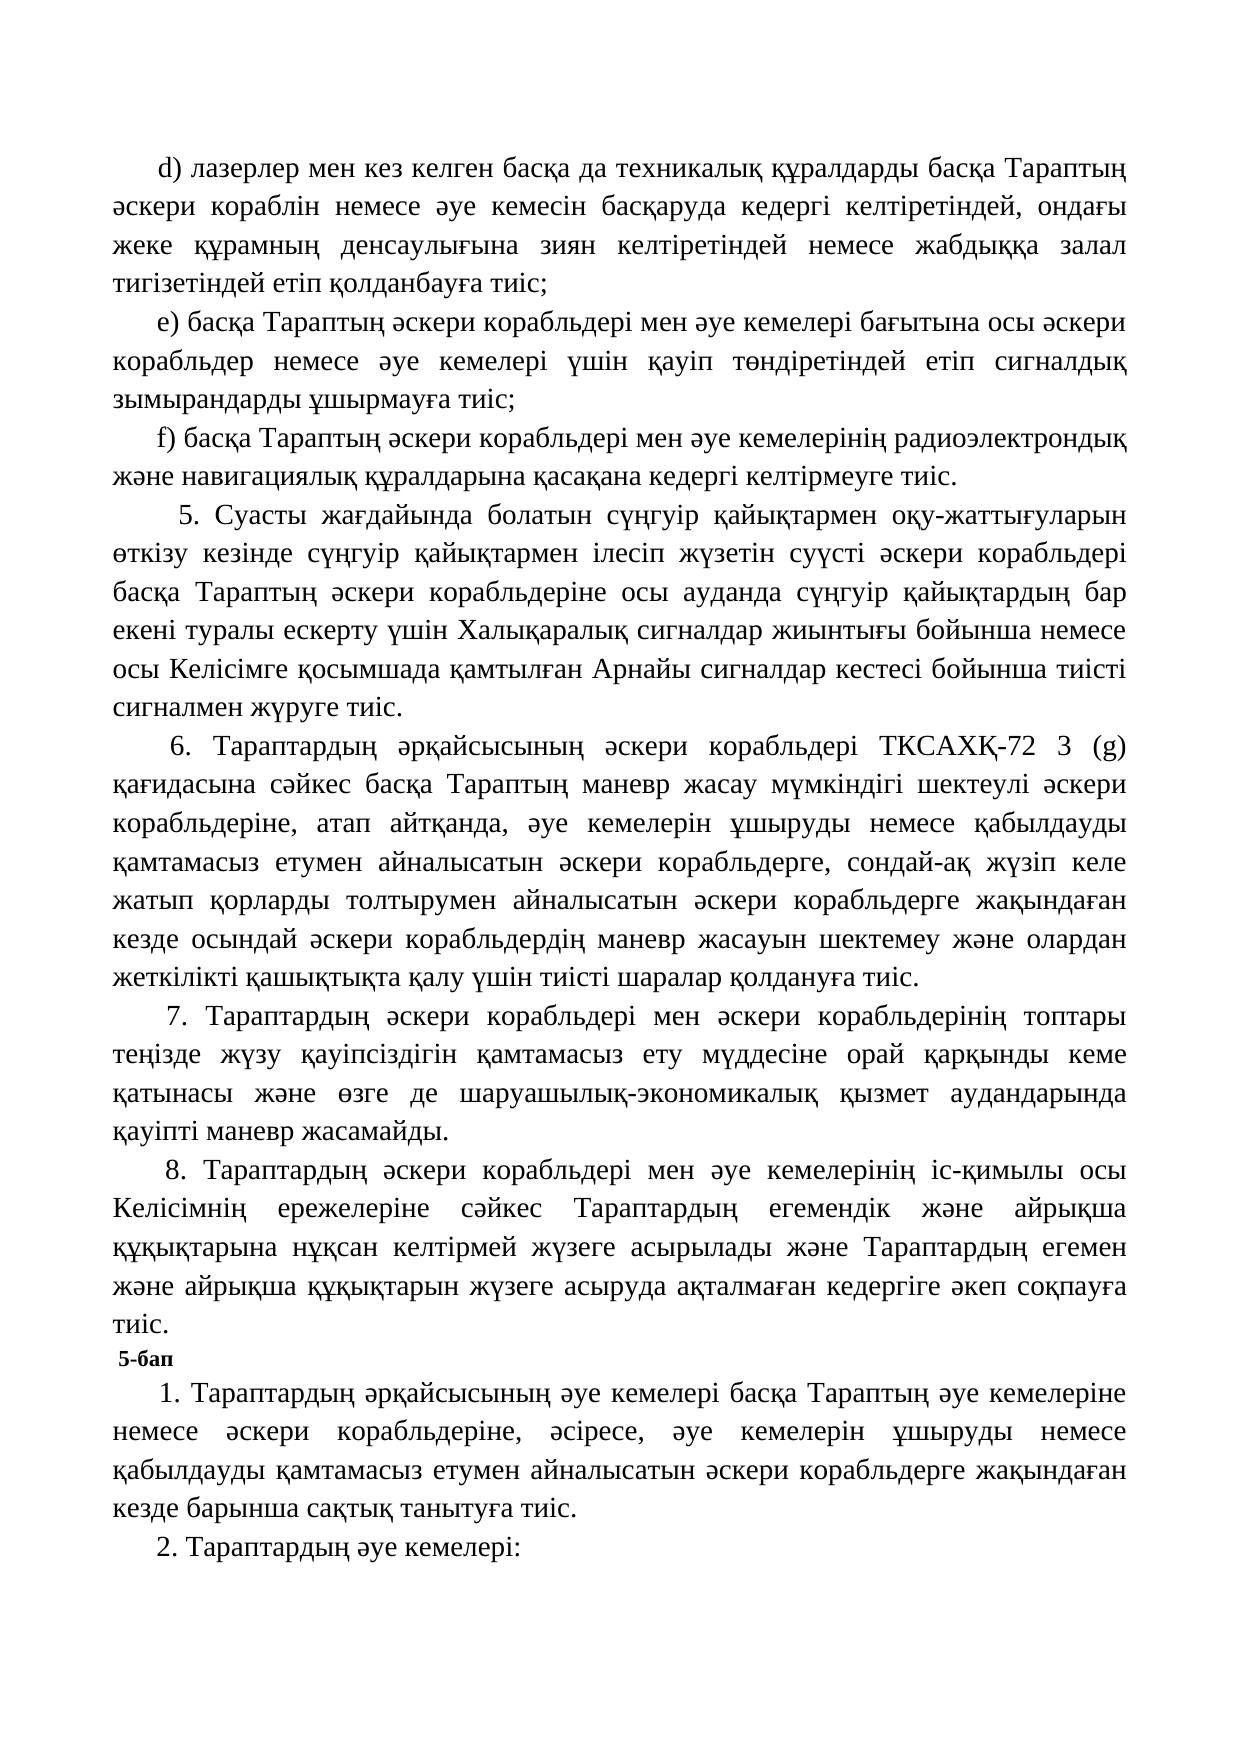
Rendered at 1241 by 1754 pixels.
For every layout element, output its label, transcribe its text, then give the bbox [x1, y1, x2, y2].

text 2. Тараптардың әуе кемелері: [112, 1529, 1128, 1563]
text е) басқа Тараптың әскери корабльдері мен әуе кемелері бағытына осы әскери корабльдер немесе әуе кемелері үшін қауіп төндіретіндей етіп сигналдық зымырандарды ұшырмауға тиіс; [112, 304, 1128, 415]
text 6. Тараптардың әрқайсысының әскери корабльдері ТКСАХҚ-72 3 (g) қағидасына сәйкес басқа Тараптың маневр жасау мүмкіндігі шектеулі әскери корабльдеріне, атап айтқанда, әуе кемелерін ұшыруды немесе қабылдауды қамтамасыз етумен айналысатын әскери корабльдерге, сондай-ақ жүзіп келе жатып қорларды толтырумен айналысатын әскери корабльдерге жақындаған кезде осындай әскери корабльдердің маневр жасауын шектемеу және олардан жеткілікті қашықтықта қалу үшін тиісті шаралар қолдануға тиіс. [112, 728, 1128, 993]
text 8. Тараптардың әскери корабльдері мен әуе кемелерінің іс-қимылы осы Келісімнің ережелеріне сәйкес Тараптардың егемендік және айрықша құқықтарына нұқсан келтірмей жүзеге асырылады және Тараптардың егемен және айрықша құқықтарын жүзеге асыруда ақталмаған кедергіге әкеп соқпауға тиіс. [112, 1152, 1128, 1340]
text 1. Тараптардың әрқайсысының әуе кемелері басқа Тараптың әуе кемелеріне немесе әскери корабльдеріне, әсіресе, әуе кемелерін ұшыруды немесе қабылдауды қамтамасыз етумен айналысатын әскери корабльдерге жақындаған кезде барынша сақтық танытуға тиіс. [112, 1375, 1128, 1524]
text d) лазерлер мен кез келген басқа да техникалық құралдарды басқа Тараптың әскери кораблін немесе әуе кемесін басқаруда кедергі келтіретіндей, ондағы жеке құрамның денсаулығына зиян келтіретіндей немесе жабдыққа залал тигізетіндей етіп қолданбауға тиіс; [112, 150, 1128, 299]
text 5-бап [112, 1345, 1128, 1371]
text 7. Тараптардың әскери корабльдері мен әскери корабльдерінің топтары теңізде жүзу қауіпсіздігін қамтамасыз ету мүддесіне орай қарқынды кеме қатынасы және өзге де шаруашылық-экономикалық қызмет аудандарында қауіпті маневр жасамайды. [112, 998, 1128, 1147]
text f) басқа Тараптың әскери корабльдері мен әуе кемелерінің радиоэлектрондық және навигациялық құралдарына қасақана кедергі келтірмеуге тиіс. [112, 420, 1128, 492]
text 5. Суасты жағдайында болатын сүңгуір қайықтармен оқу-жаттығуларын өткізу кезінде сүңгуір қайықтармен ілесіп жүзетін суүсті әскери корабльдері басқа Тараптың әскери корабльдеріне осы ауданда сүңгуір қайықтардың бар екені туралы ескерту үшін Халықаралық сигналдар жиынтығы бойынша немесе осы Келісімге қосымшада қамтылған Арнайы сигналдар кестесі бойынша тиісті сигналмен жүруге тиіс. [112, 497, 1128, 723]
